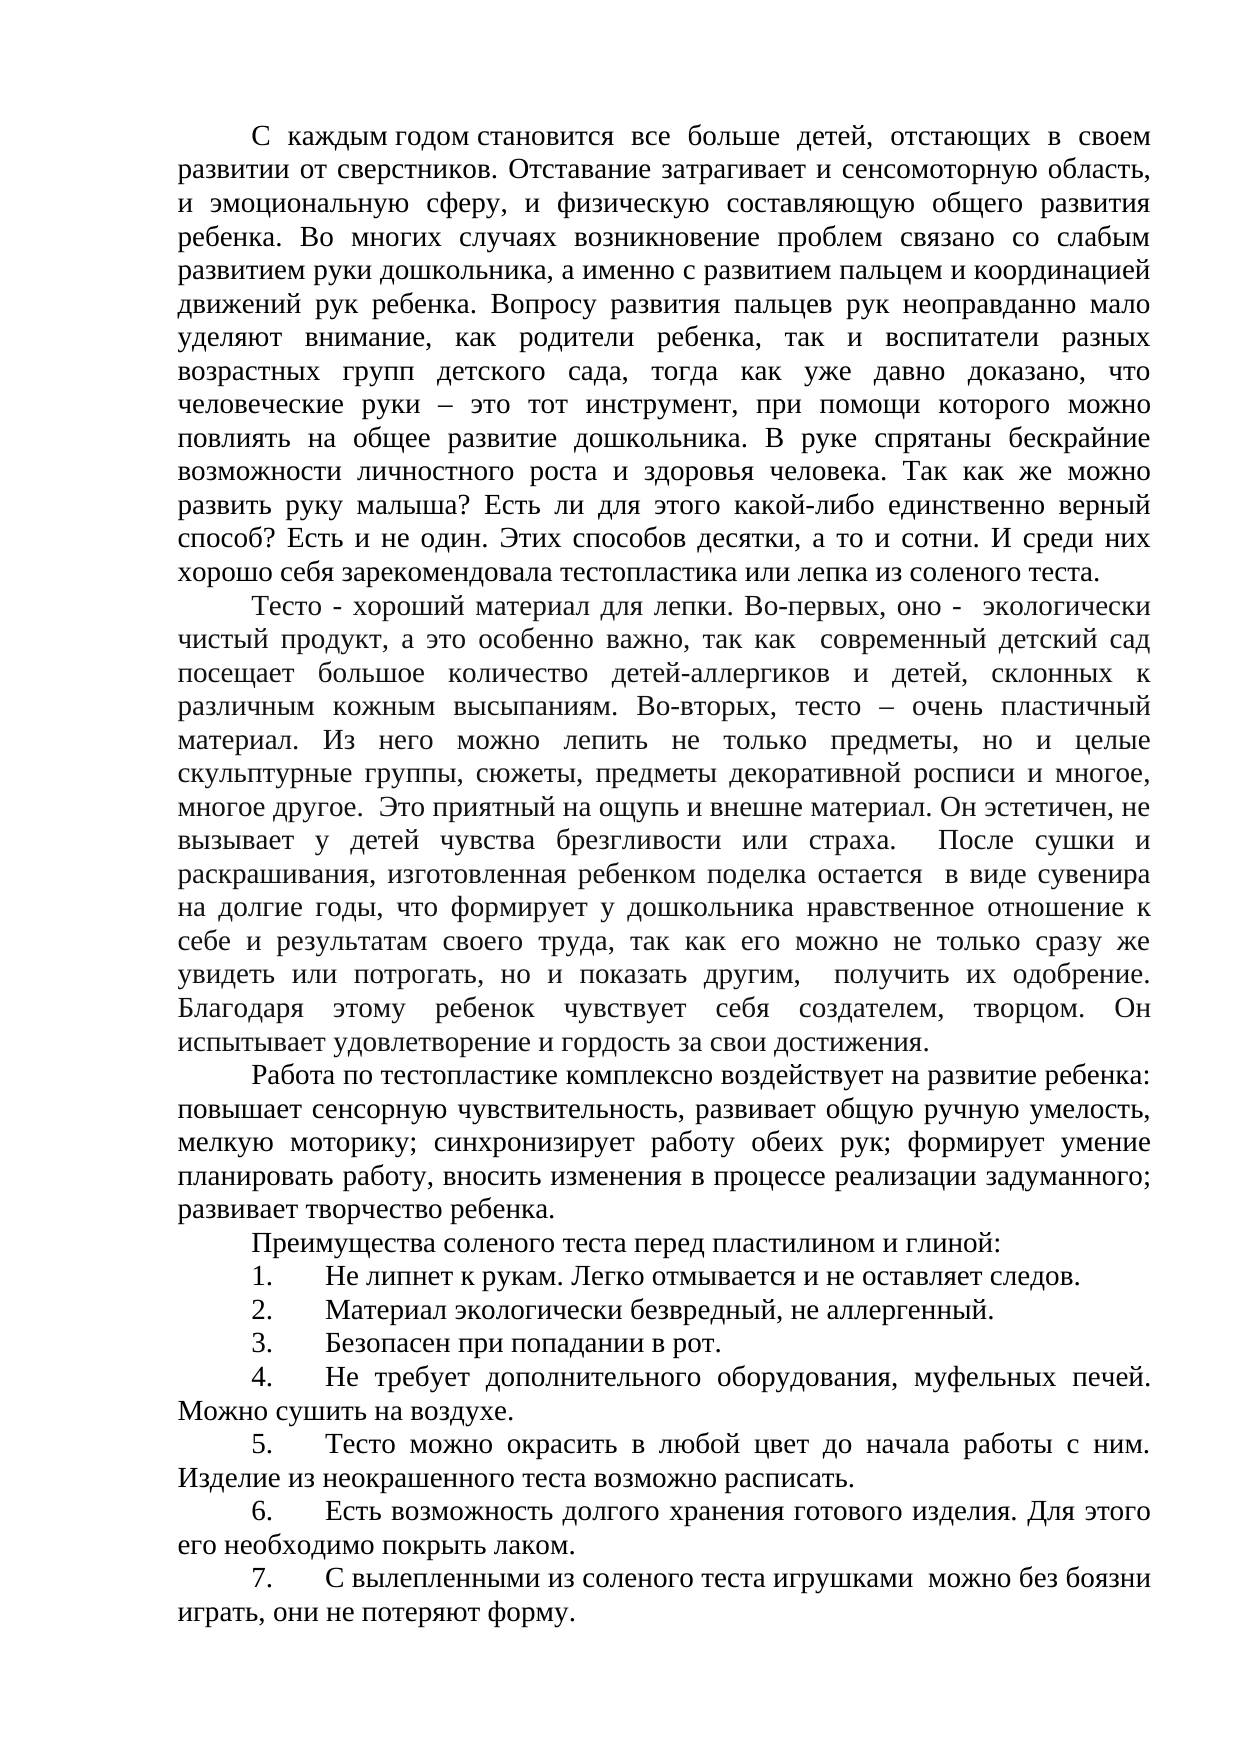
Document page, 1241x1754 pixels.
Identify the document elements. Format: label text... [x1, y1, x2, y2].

list Не липнет к рукам. Легко отмывается и не оставляет следов. [177, 1258, 1152, 1292]
list Не требует дополнительного оборудования, муфельных печей. Можно сушить на воздухе. [177, 1359, 1152, 1426]
list Безопасен при попадании в рот. [177, 1326, 1152, 1359]
list С вылепленными из соленого теста игрушками можно без боязни играть, они не потеряют форму. [177, 1560, 1152, 1627]
text С каждым годом становится все больше детей, отстающих в своем развитии от сверстников. Отставание затрагивает и сенсомоторную область, и эмоциональную сферу, и физическую составляющую общего развития ребенка. Во многих случаях возникновение проблем связано со слабым развитием руки дошкольника, а именно с развитием пальцем и координацией движений рук ребенка. Вопросу развития пальцев рук неоправданно мало уделяют внимание, как родители ребенка, так и воспитатели разных возрастных групп детского сада, тогда как уже давно доказано, что человеческие руки – это тот инструмент, при помощи которого можно повлиять на общее развитие дошкольника. В руке спрятаны бескрайние возможности личностного роста и здоровья человека. Так как же можно развить руку малыша? Есть ли для этого какой-либо единственно верный способ? Есть и не один. Этих способов десятки, а то и сотни. И среди них хорошо себя зарекомендовала тестопластика или лепка из соленого теста. [177, 118, 1152, 588]
list Есть возможность долгого хранения готового изделия. Для этого его необходимо покрыть лаком. [177, 1493, 1152, 1560]
text Преимущества соленого теста перед пластилином и глиной: [177, 1225, 1152, 1258]
text Тесто - хороший материал для лепки. Во-первых, оно - экологически чистый продукт, а это особенно важно, так как современный детский сад посещает большое количество детей-аллергиков и детей, склонных к различным кожным высыпаниям. Во-вторых, тесто – очень пластичный материал. Из него можно лепить не только предметы, но и целые скульптурные группы, сюжеты, предметы декоративной росписи и многое, многое другое. Это приятный на ощупь и внешне материал. Он эстетичен, не вызывает у детей чувства брезгливости или страха. После сушки и раскрашивания, изготовленная ребенком поделка остается в виде сувенира на долгие годы, что формирует у дошкольника нравственное отношение к себе и результатам своего труда, так как его можно не только сразу же увидеть или потрогать, но и показать другим, получить их одобрение. Благодаря этому ребенок чувствует себя создателем, творцом. Он испытывает удовлетворение и гордость за свои достижения. [177, 588, 1152, 1057]
text Работа по тестопластике комплексно воздействует на развитие ребенка: повышает сенсорную чувствительность, развивает общую ручную умелость, мелкую моторику; синхронизирует работу обеих рук; формирует умение планировать работу, вносить изменения в процессе реализации задуманного; развивает творчество ребенка. [177, 1057, 1152, 1225]
list Материал экологически безвредный, не аллергенный. [177, 1292, 1152, 1326]
list Тесто можно окрасить в любой цвет до начала работы с ним. Изделие из неокрашенного теста возможно расписать. [177, 1426, 1152, 1493]
